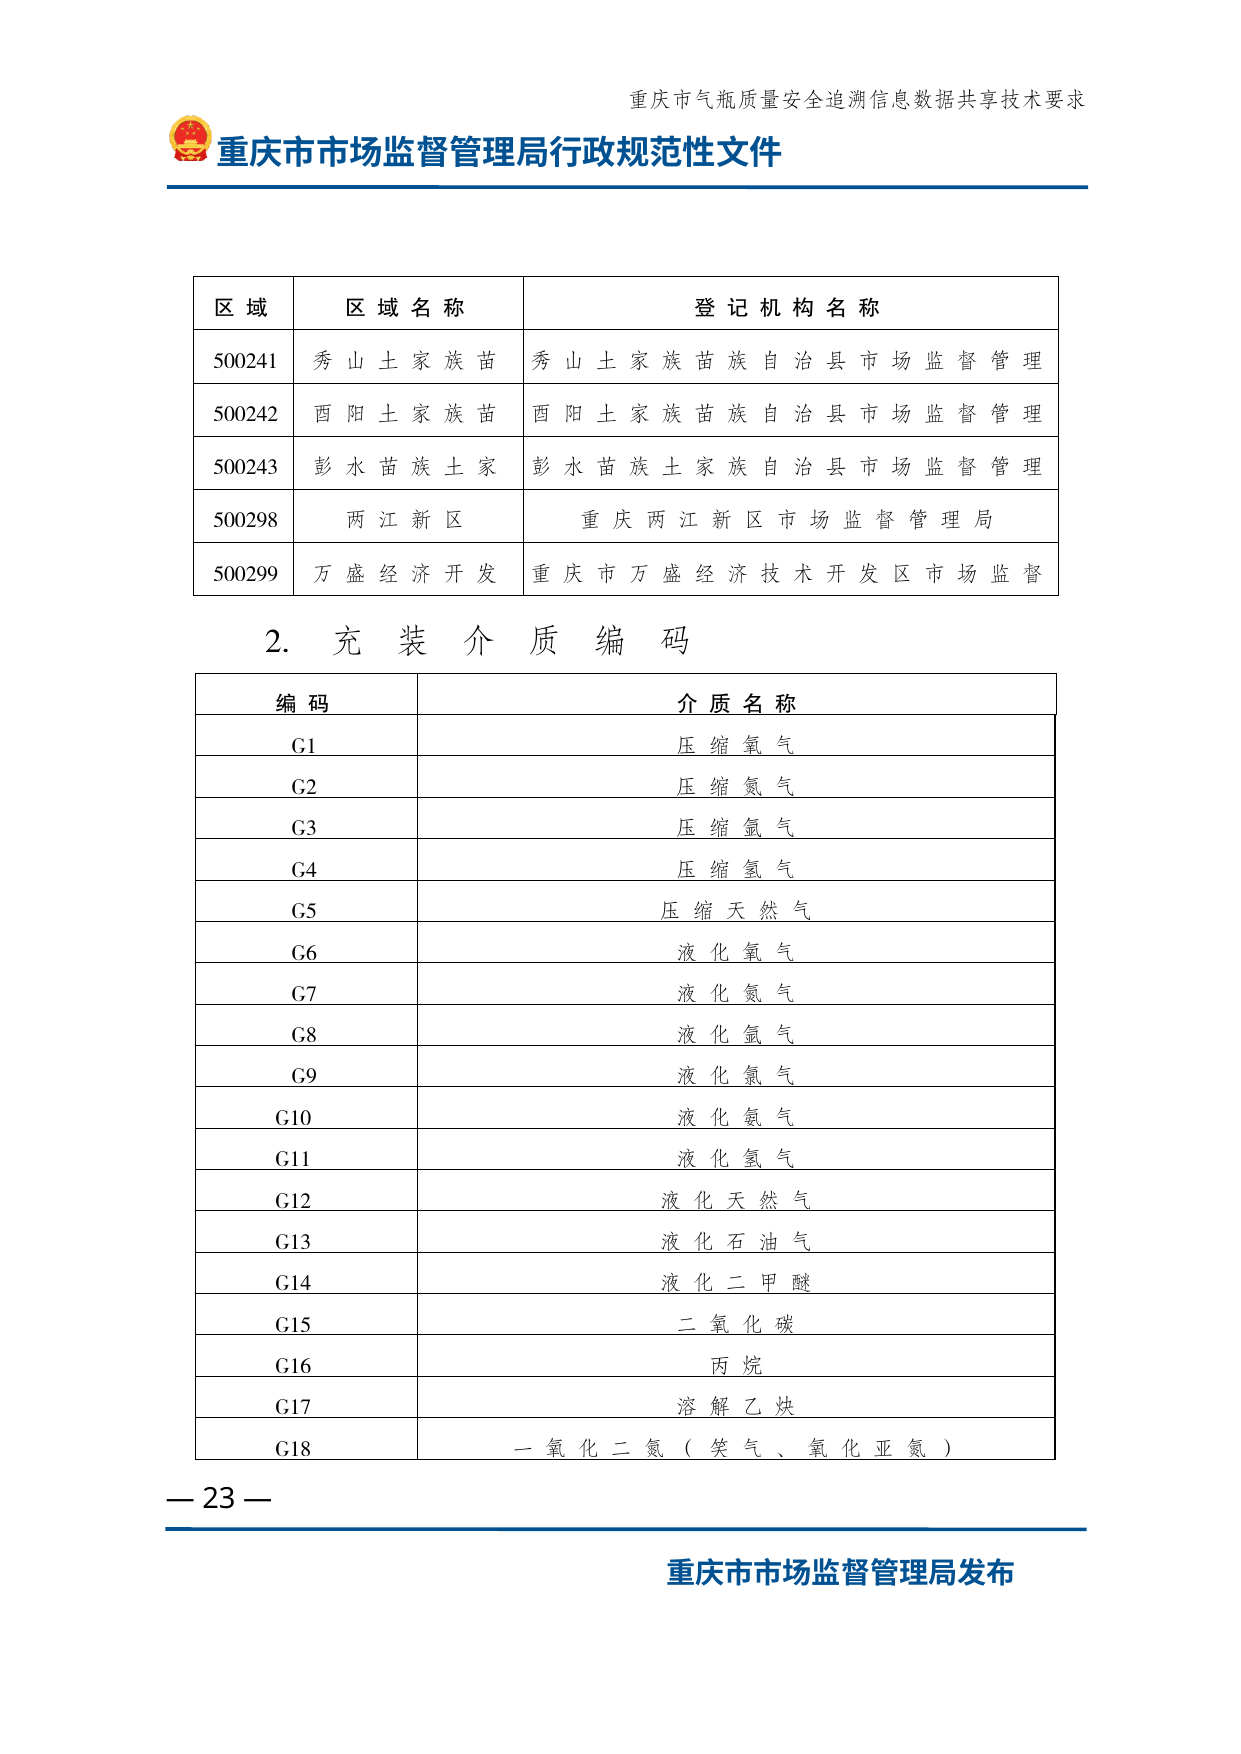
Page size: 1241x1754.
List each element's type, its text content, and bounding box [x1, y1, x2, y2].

table_cell G16 [196, 1335, 417, 1376]
table_cell 压缩天然气 [418, 881, 1054, 921]
table_cell 液化石油气 [418, 1211, 1054, 1252]
table_cell 一氧化二氮（笑气、氧化亚氮） [418, 1418, 1054, 1458]
table_cell 酉阳土家族苗族自治县 [294, 384, 523, 436]
table_cell G2 [196, 756, 417, 797]
table_cell G14 [196, 1253, 417, 1293]
table_cell 液化氯气 [418, 1046, 1054, 1086]
table_cell G5 [196, 881, 417, 921]
table_cell G18 [196, 1418, 417, 1458]
table_cell 500241 [194, 330, 293, 382]
list 充装介质编码 [167, 612, 1085, 673]
table_cell G17 [196, 1377, 417, 1417]
table_cell 500299 [194, 543, 293, 595]
table_header 区域代码 [194, 277, 293, 329]
table_cell 二氧化碳 [418, 1294, 1054, 1334]
table_header 登记机构名称 [524, 277, 1058, 329]
table_cell 液化氧气 [418, 922, 1054, 962]
table_cell G4 [196, 839, 417, 879]
table_cell G1 [196, 715, 417, 755]
table_cell 500243 [194, 437, 293, 489]
table_header 编码 [196, 674, 417, 714]
table_cell 万盛经济开发区 [294, 543, 523, 595]
table_cell 液化氮气 [418, 963, 1054, 1003]
table_cell G3 [196, 798, 417, 838]
table_cell G11 [196, 1129, 417, 1169]
table_cell G13 [196, 1211, 417, 1252]
table_cell G10 [196, 1087, 417, 1128]
table_cell 酉阳土家族苗族自治县市场监督管理局 [524, 384, 1058, 436]
picture [165, 113, 216, 165]
table_cell 液化天然气 [418, 1170, 1054, 1210]
table_cell G15 [196, 1294, 417, 1334]
table_cell 重庆两江新区市场监督管理局 [524, 490, 1058, 542]
table_cell 压缩氢气 [418, 839, 1054, 879]
table_cell 两江新区 [294, 490, 523, 542]
table_cell 重庆市万盛经济技术开发区市场监督管理局 [524, 543, 1058, 595]
table_cell G7 [196, 963, 417, 1003]
table_cell 丙烷 [418, 1335, 1054, 1376]
table_cell 秀山土家族苗族自治县市场监督管理局 [524, 330, 1058, 382]
table_header 区域名称 [294, 277, 523, 329]
table_cell 500298 [194, 490, 293, 542]
table_cell 压缩氩气 [418, 798, 1054, 838]
table_cell 压缩氮气 [418, 756, 1054, 797]
table_cell 液化氨气 [418, 1087, 1054, 1128]
table_cell G6 [196, 922, 417, 962]
table_cell 液化氢气 [418, 1129, 1054, 1169]
table_cell 液化二甲醚 [418, 1253, 1054, 1293]
table_cell G8 [196, 1005, 417, 1045]
table_cell G12 [196, 1170, 417, 1210]
table_cell 液化氩气 [418, 1005, 1054, 1045]
table_cell 秀山土家族苗族自治县 [294, 330, 523, 382]
table_cell 500242 [194, 384, 293, 436]
table_cell 压缩氧气 [418, 715, 1054, 755]
table_cell 彭水苗族土家族自治县 [294, 437, 523, 489]
table_cell 溶解乙炔 [418, 1377, 1054, 1417]
table_header 介质名称 [418, 674, 1056, 714]
table_cell 彭水苗族土家族自治县市场监督管理局 [524, 437, 1058, 489]
table_cell G9 [196, 1046, 417, 1086]
